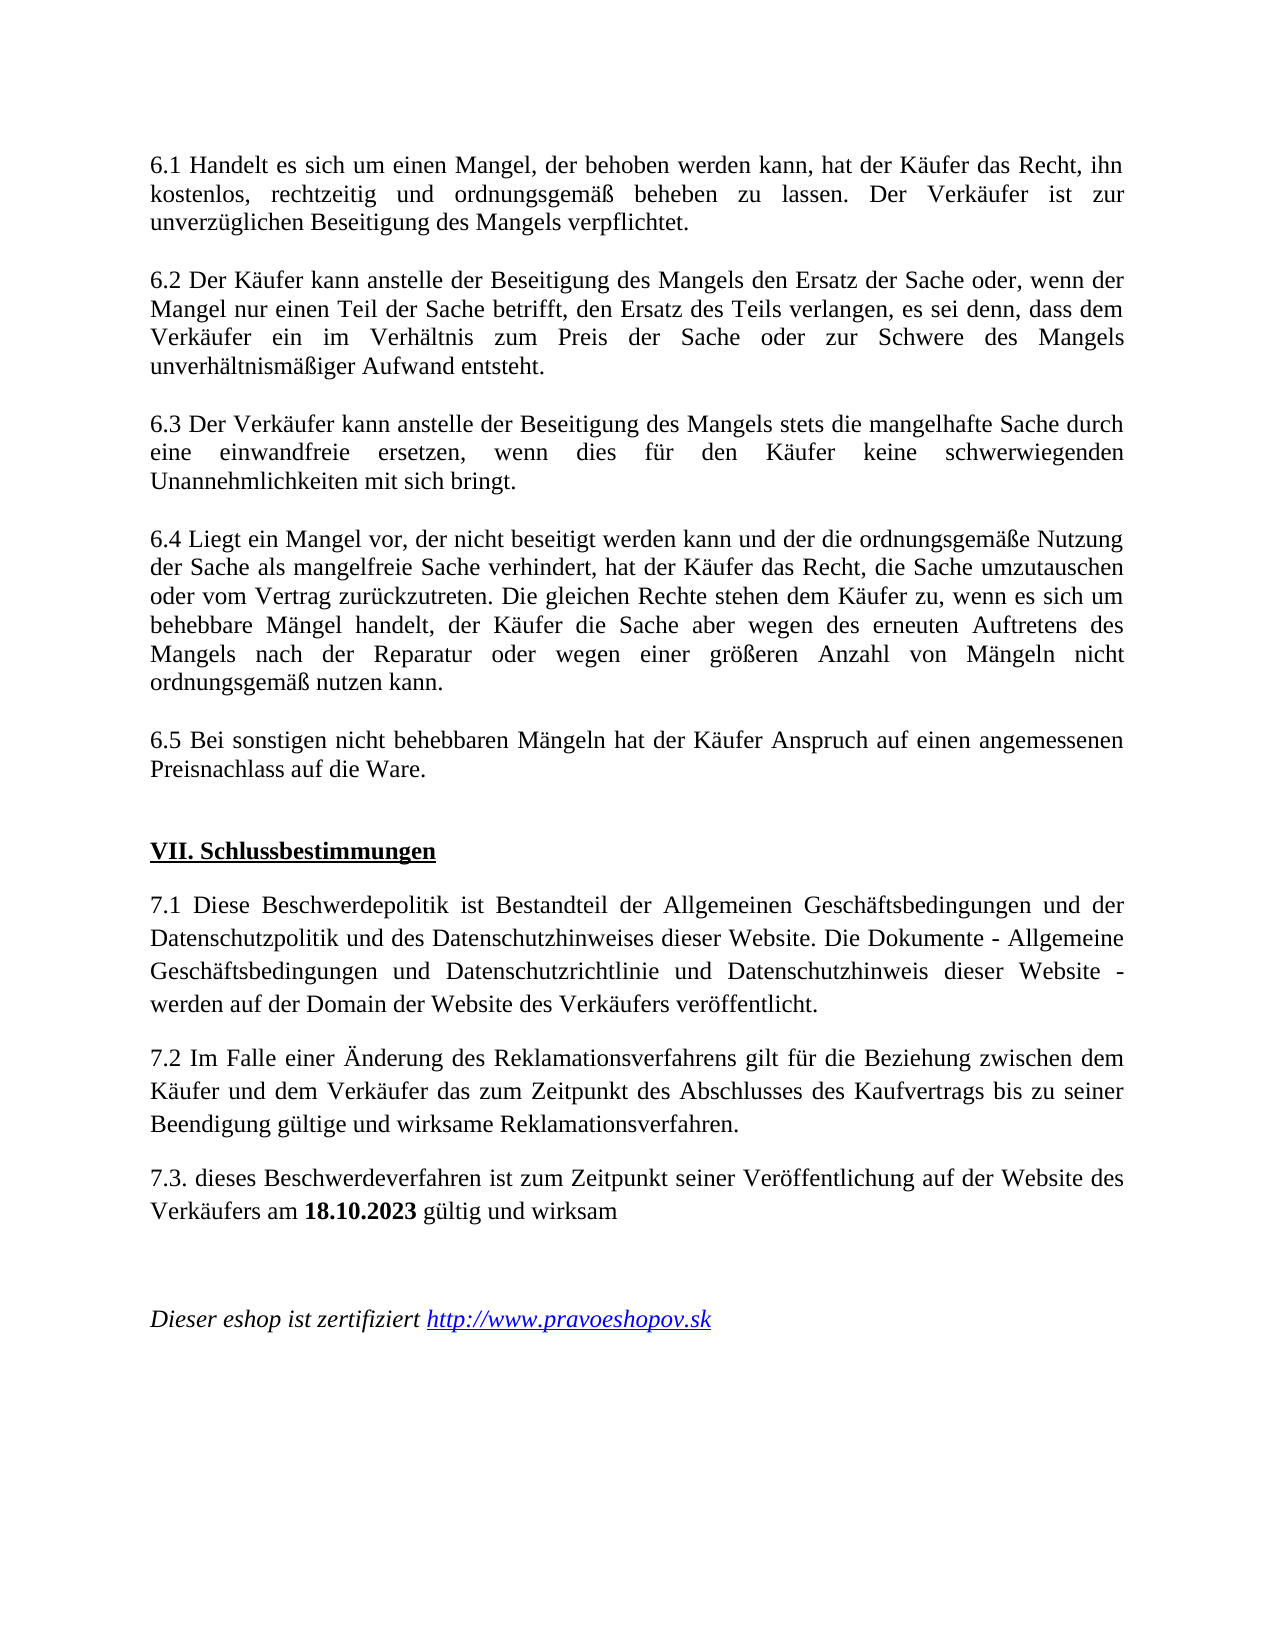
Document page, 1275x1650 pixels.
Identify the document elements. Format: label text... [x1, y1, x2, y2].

text 7.2 Im Falle einer Änderung des Reklamationsverfahrens gilt für die Beziehung zwischen dem Käufer und dem Verkäufer das zum Zeitpunkt des Abschlusses des Kaufvertrags bis zu seiner Beendigung gültige und wirksame Reklamationsverfahren. [150, 1043, 1125, 1138]
text 6.3 Der Verkäufer kann anstelle der Beseitigung des Mangels stets die mangelhafte Sache durch eine einwandfreie ersetzen, wenn dies für den Käufer keine schwerwiegenden Unannehmlichkeiten mit sich bringt. [150, 409, 1125, 495]
text 7.1 Diese Beschwerdepolitik ist Bestandteil der Allgemeinen Geschäftsbedingungen und der Datenschutzpolitik und des Datenschutzhinweises dieser Website. Die Dokumente - Allgemeine Geschäftsbedingungen und Datenschutzrichtlinie und Datenschutzhinweis dieser Website - werden auf der Domain der Website des Verkäufers veröffentlicht. [150, 890, 1125, 1018]
text Dieser eshop ist zertifiziert http://www.pravoeshopov.sk [150, 1304, 1125, 1332]
text 6.1 Handelt es sich um einen Mangel, der behoben werden kann, hat der Käufer das Recht, ihn kostenlos, rechtzeitig und ordnungsgemäß beheben zu lassen. Der Verkäufer ist zur unverzüglichen Beseitigung des Mangels verpflichtet. [150, 150, 1125, 236]
text 6.4 Liegt ein Mangel vor, der nicht beseitigt werden kann und der die ordnungsgemäße Nutzung der Sache als mangelfreie Sache verhindert, hat der Käufer das Recht, die Sache umzutauschen oder vom Vertrag zurückzutreten. Die gleichen Rechte stehen dem Käufer zu, wenn es sich um behebbare Mängel handelt, der Käufer die Sache aber wegen des erneuten Auftretens des Mangels nach der Reparatur oder wegen einer größeren Anzahl von Mängeln nicht ordnungsgemäß nutzen kann. [150, 524, 1125, 696]
text 7.3. dieses Beschwerdeverfahren ist zum Zeitpunkt seiner Veröffentlichung auf der Website des Verkäufers am 18.10.2023 gültig und wirksam [150, 1163, 1125, 1225]
text 6.2 Der Käufer kann anstelle der Beseitigung des Mangels den Ersatz der Sache oder, wenn der Mangel nur einen Teil der Sache betrifft, den Ersatz des Teils verlangen, es sei denn, dass dem Verkäufer ein im Verhältnis zum Preis der Sache oder zur Schwere des Mangels unverhältnismäßiger Aufwand entsteht. [150, 265, 1125, 380]
text VII. Schlussbestimmungen [150, 836, 1125, 865]
text 6.5 Bei sonstigen nicht behebbaren Mängeln hat der Käufer Anspruch auf einen angemessenen Preisnachlass auf die Ware. [150, 725, 1125, 782]
